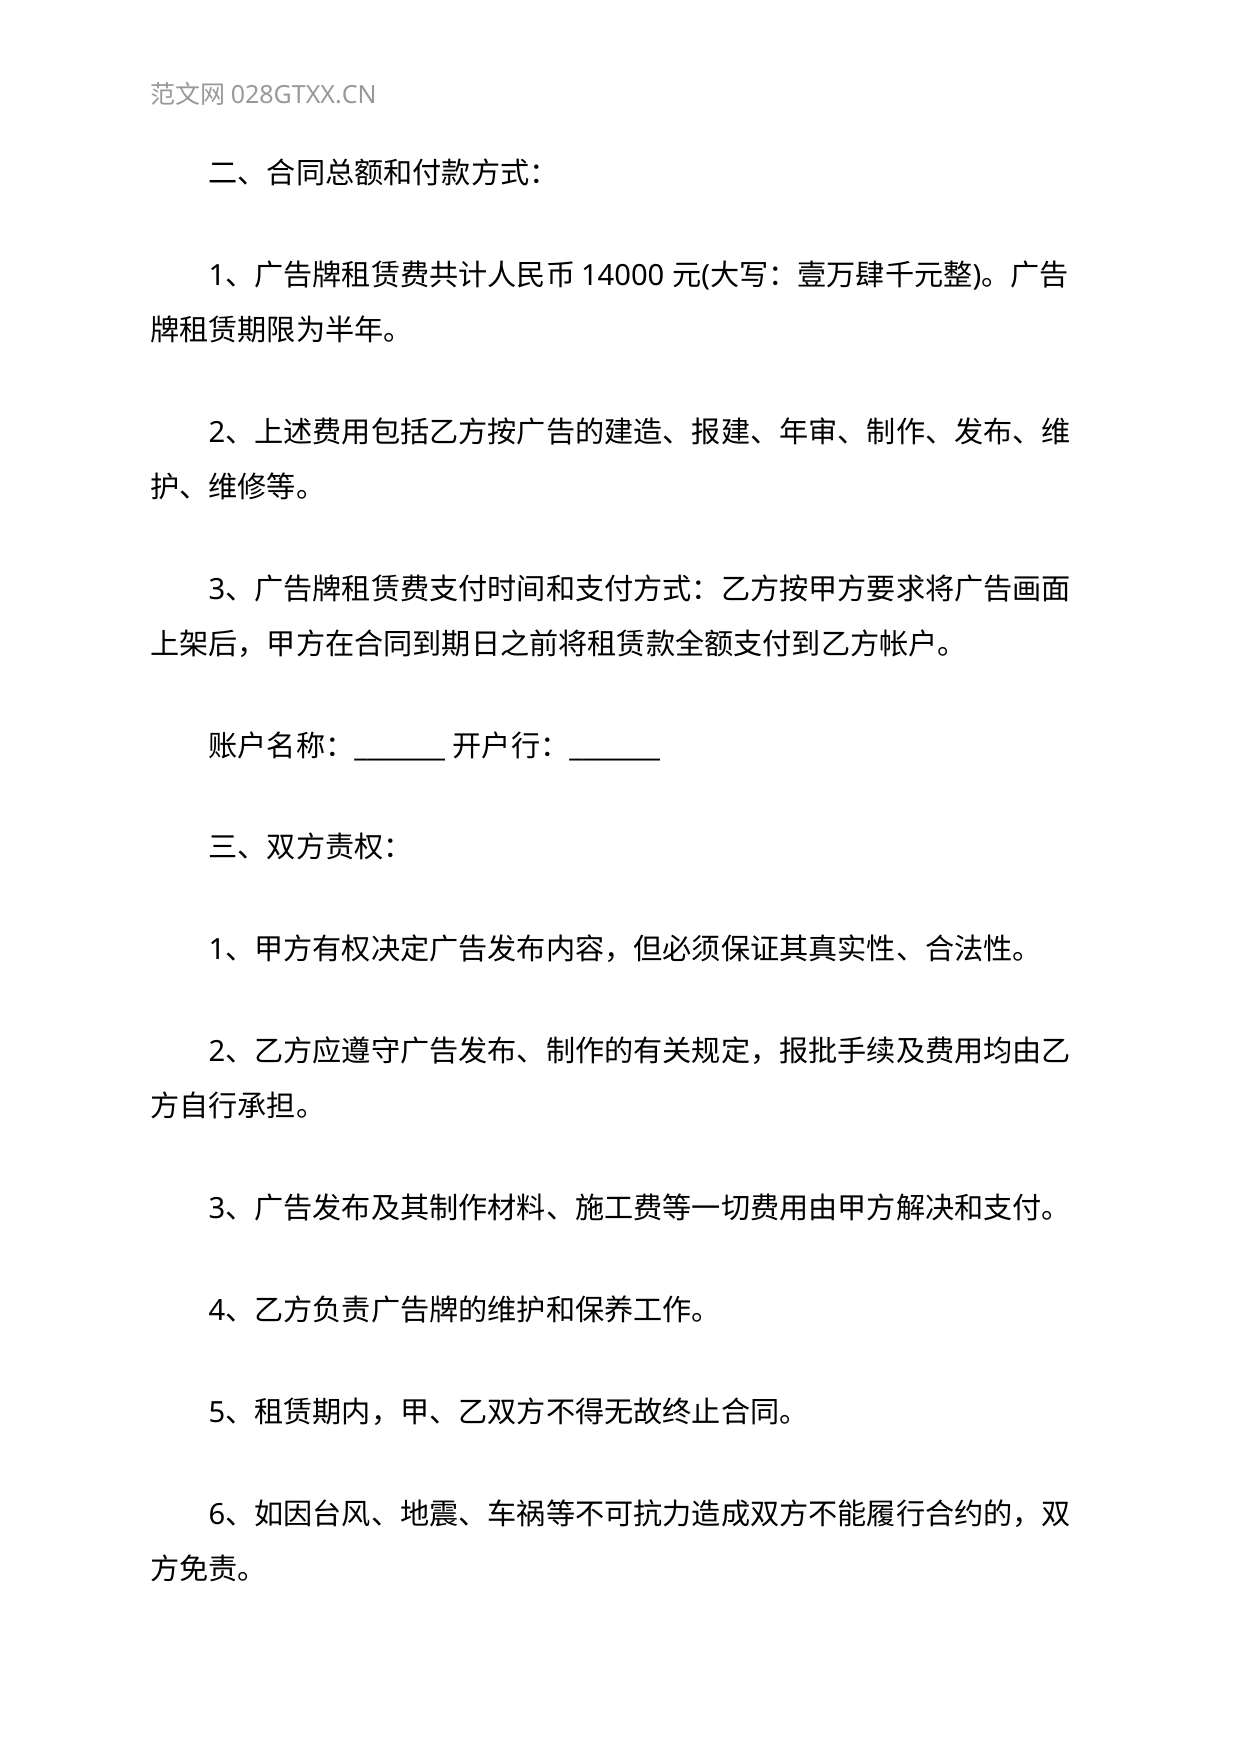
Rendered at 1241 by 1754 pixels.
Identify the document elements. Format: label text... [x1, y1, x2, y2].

text 1、广告牌租赁费共计人民币14000 元(大写：壹万肆千元整)。广告牌租赁期限为半年。 [150, 252, 1090, 349]
text 2、乙方应遵守广告发布、制作的有关规定，报批手续及费用均由乙方自行承担。 [150, 1028, 1090, 1125]
text 5、租赁期内，甲、乙双方不得无故终止合同。 [150, 1388, 1090, 1431]
text 1、甲方有权决定广告发布内容，但必须保证其真实性、合法性。 [150, 926, 1090, 968]
text 3、广告牌租赁费支付时间和支付方式：乙方按甲方要求将广告画面上架后，甲方在合同到期日之前将租赁款全额支付到乙方帐户。 [150, 565, 1090, 663]
text 三、双方责权： [150, 824, 1090, 866]
text 6、如因台风、地震、车祸等不可抗力造成双方不能履行合约的，双方免责。 [150, 1491, 1090, 1588]
text 4、乙方负责广告牌的维护和保养工作。 [150, 1287, 1090, 1329]
text 二、合同总额和付款方式： [150, 150, 1090, 192]
text 2、上述费用包括乙方按广告的建造、报建、年审、制作、发布、维护、维修等。 [150, 408, 1090, 506]
text 3、广告发布及其制作材料、施工费等一切费用由甲方解决和支付。 [150, 1184, 1090, 1227]
text 账户名称：_______ 开户行：_______ [150, 722, 1090, 764]
